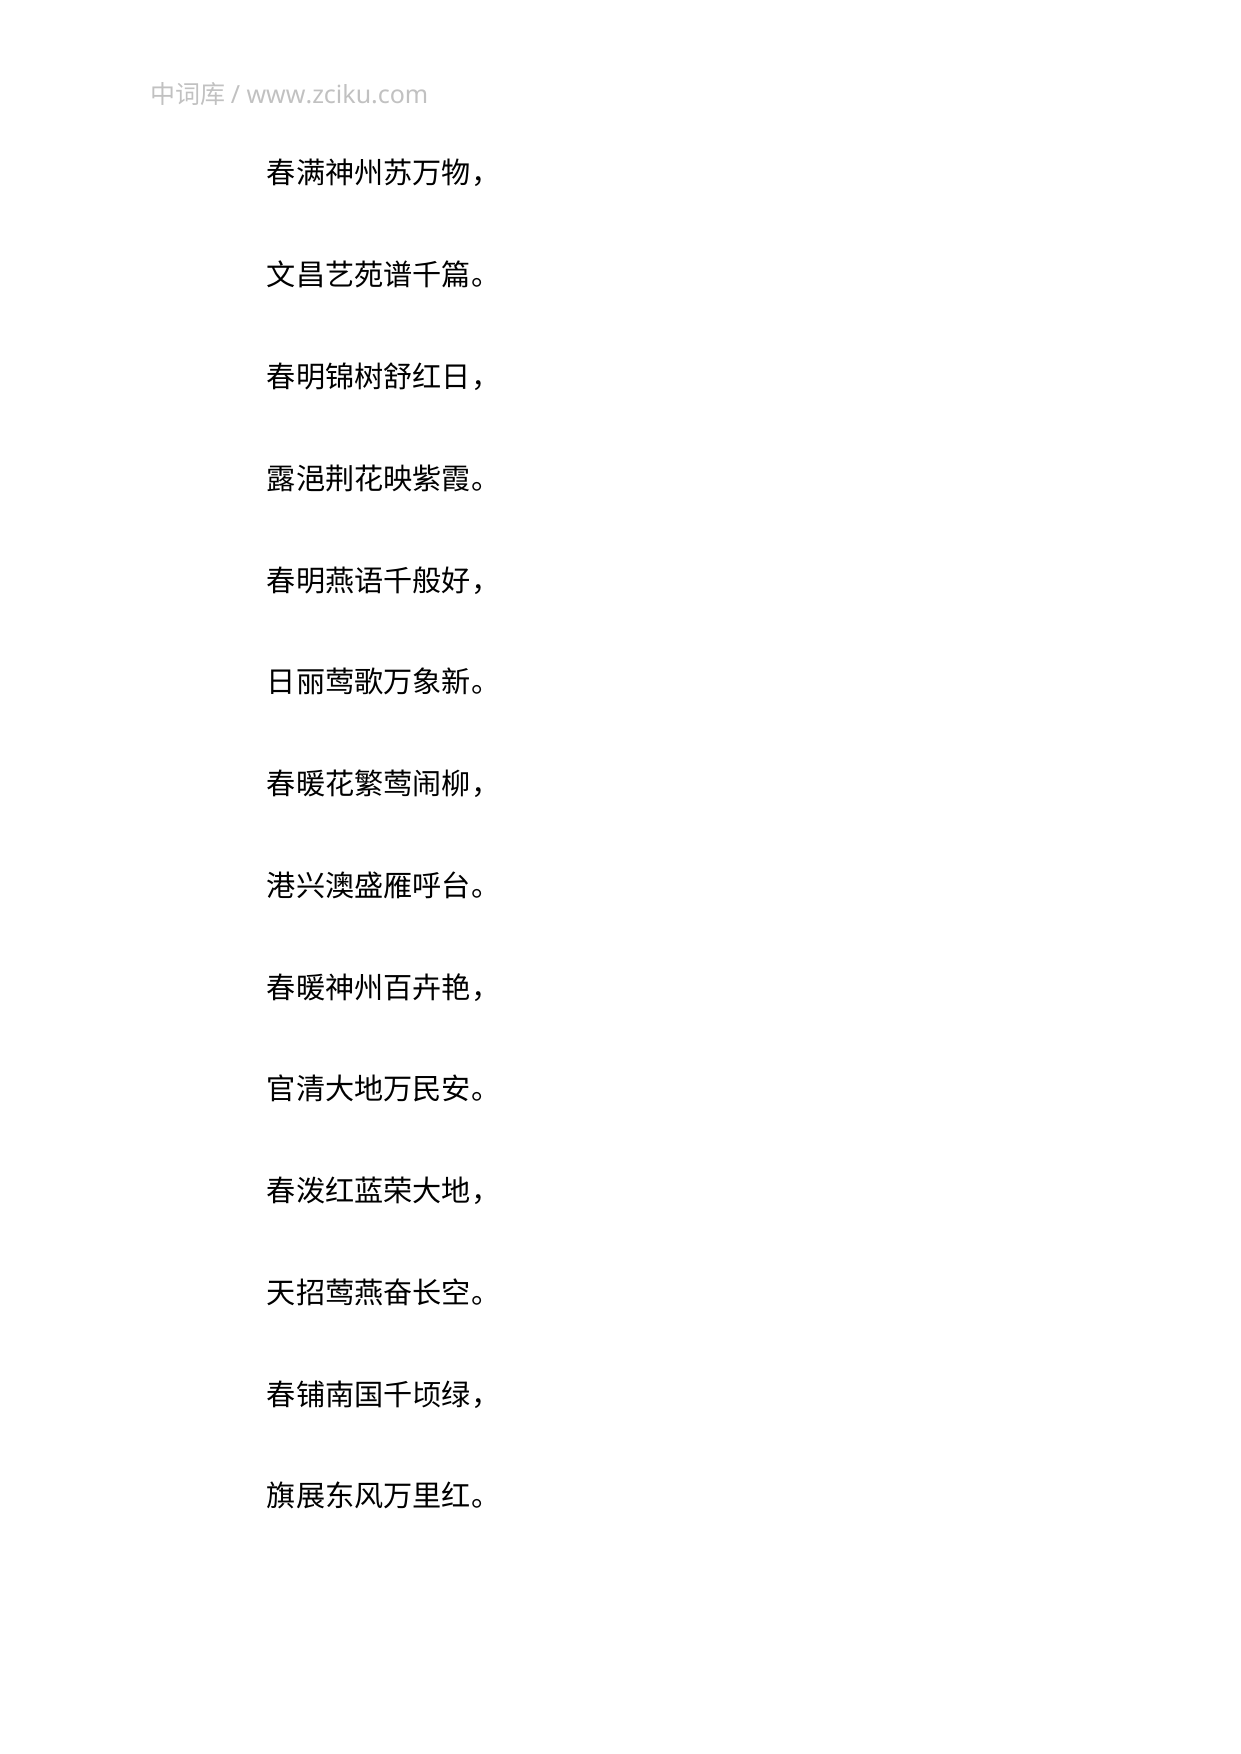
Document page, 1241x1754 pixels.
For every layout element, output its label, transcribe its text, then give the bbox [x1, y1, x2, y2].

text 文昌艺苑谱千篇。 [150, 252, 1090, 294]
text 春暖神州百卉艳， [150, 964, 1090, 1006]
text 春暖花繁莺闹柳， [150, 761, 1090, 803]
text 春满神州苏万物， [150, 150, 1090, 192]
text 春明燕语千般好， [150, 557, 1090, 599]
text 港兴澳盛雁呼台。 [150, 862, 1090, 905]
text 春明锦树舒红日， [150, 353, 1090, 396]
text 露浥荆花映紫霞。 [150, 455, 1090, 498]
text 旗展东风万里红。 [150, 1473, 1090, 1515]
text 日丽莺歌万象新。 [150, 659, 1090, 701]
text 春铺南国千顷绿， [150, 1371, 1090, 1413]
text 春泼红蓝荣大地， [150, 1168, 1090, 1210]
text 天招莺燕奋长空。 [150, 1269, 1090, 1312]
text 官清大地万民安。 [150, 1066, 1090, 1108]
